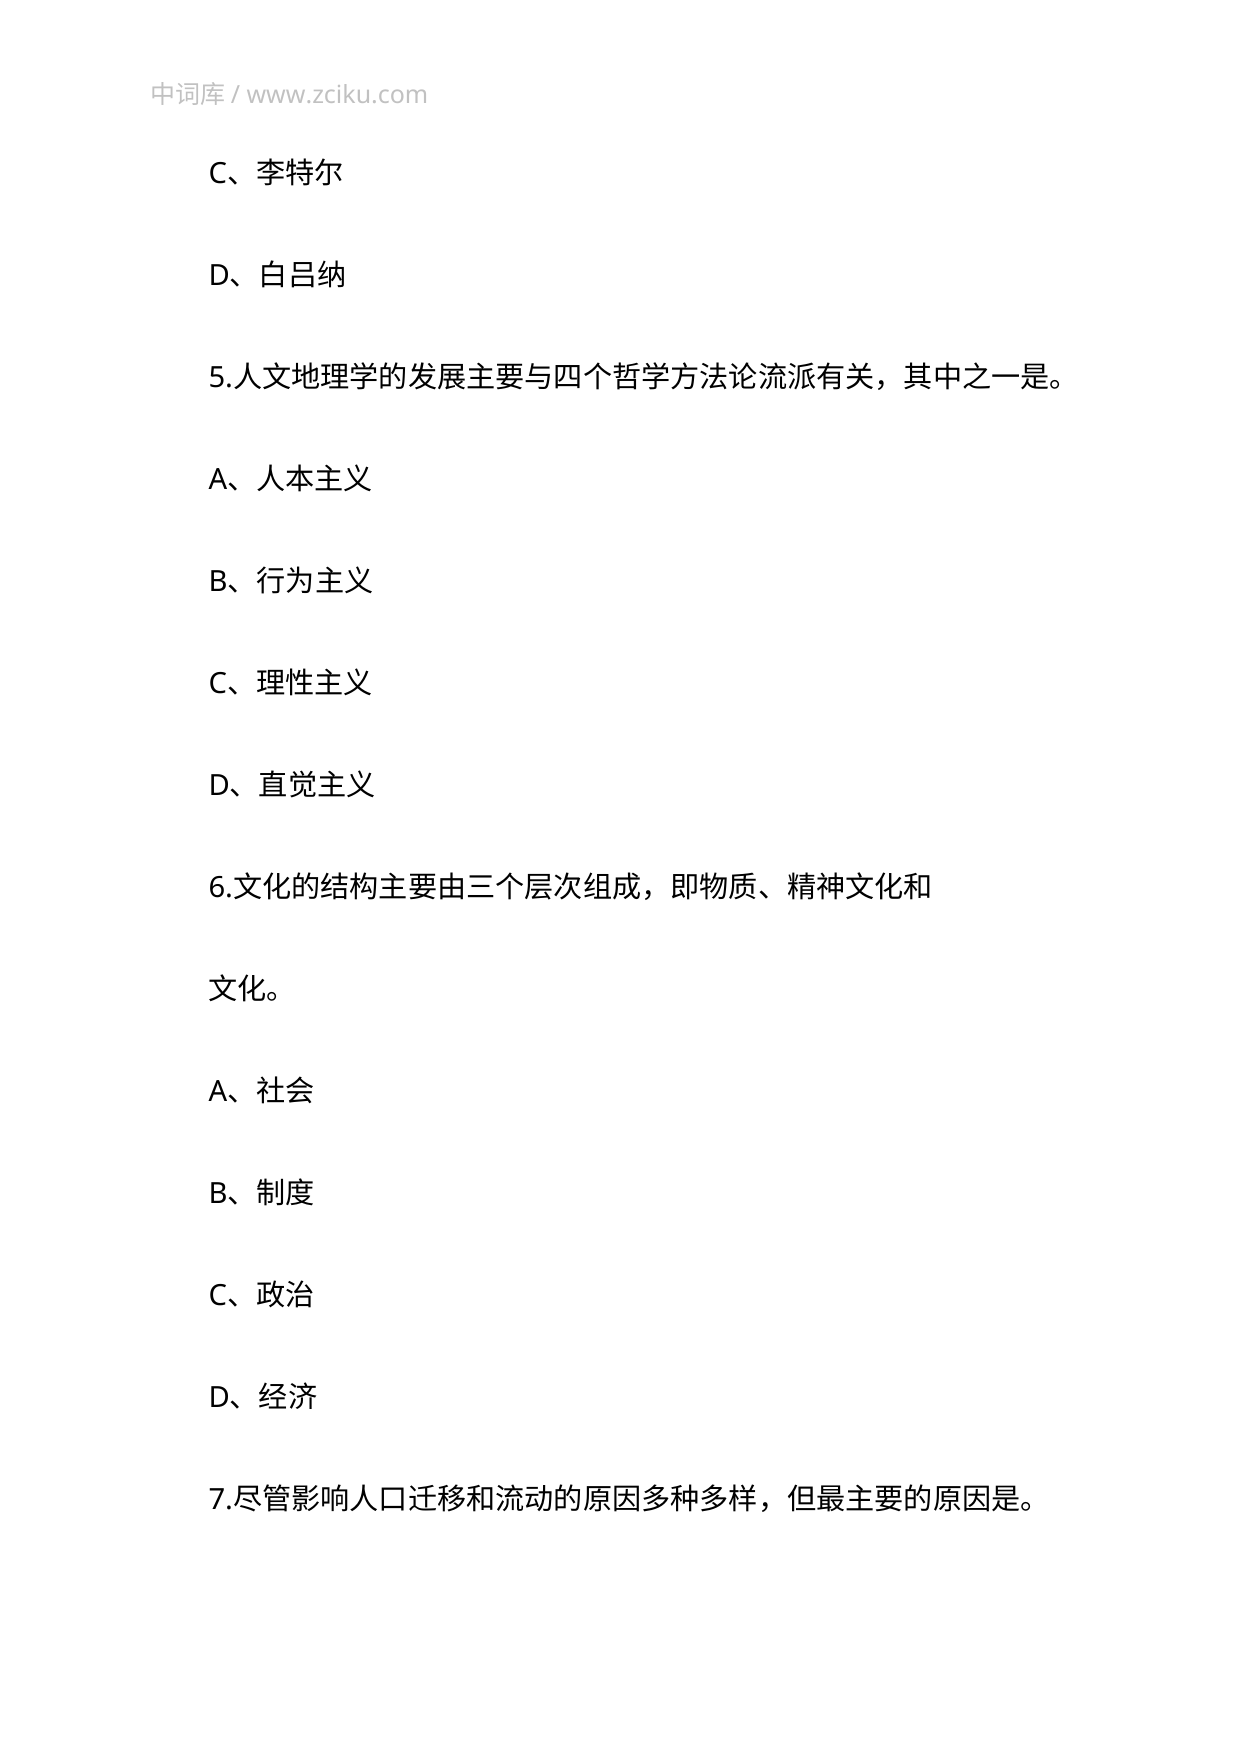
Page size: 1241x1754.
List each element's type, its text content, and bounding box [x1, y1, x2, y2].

text A、人本主义 [150, 456, 1090, 498]
text B、行为主义 [150, 558, 1090, 600]
text C、政治 [150, 1272, 1090, 1314]
text D、经济 [150, 1373, 1090, 1416]
text D、白吕纳 [150, 252, 1090, 294]
text D、直觉主义 [150, 762, 1090, 804]
text 6.文化的结构主要由三个层次组成，即物质、精神文化和 [150, 864, 1090, 906]
text B、制度 [150, 1169, 1090, 1212]
text 5.人文地理学的发展主要与四个哲学方法论流派有关，其中之一是。 [150, 354, 1090, 396]
text C、理性主义 [150, 660, 1090, 702]
text 文化。 [150, 966, 1090, 1008]
text A、社会 [150, 1068, 1090, 1110]
text 7.尽管影响人口迁移和流动的原因多种多样，但最主要的原因是。 [150, 1476, 1090, 1518]
text C、李特尔 [150, 150, 1090, 192]
